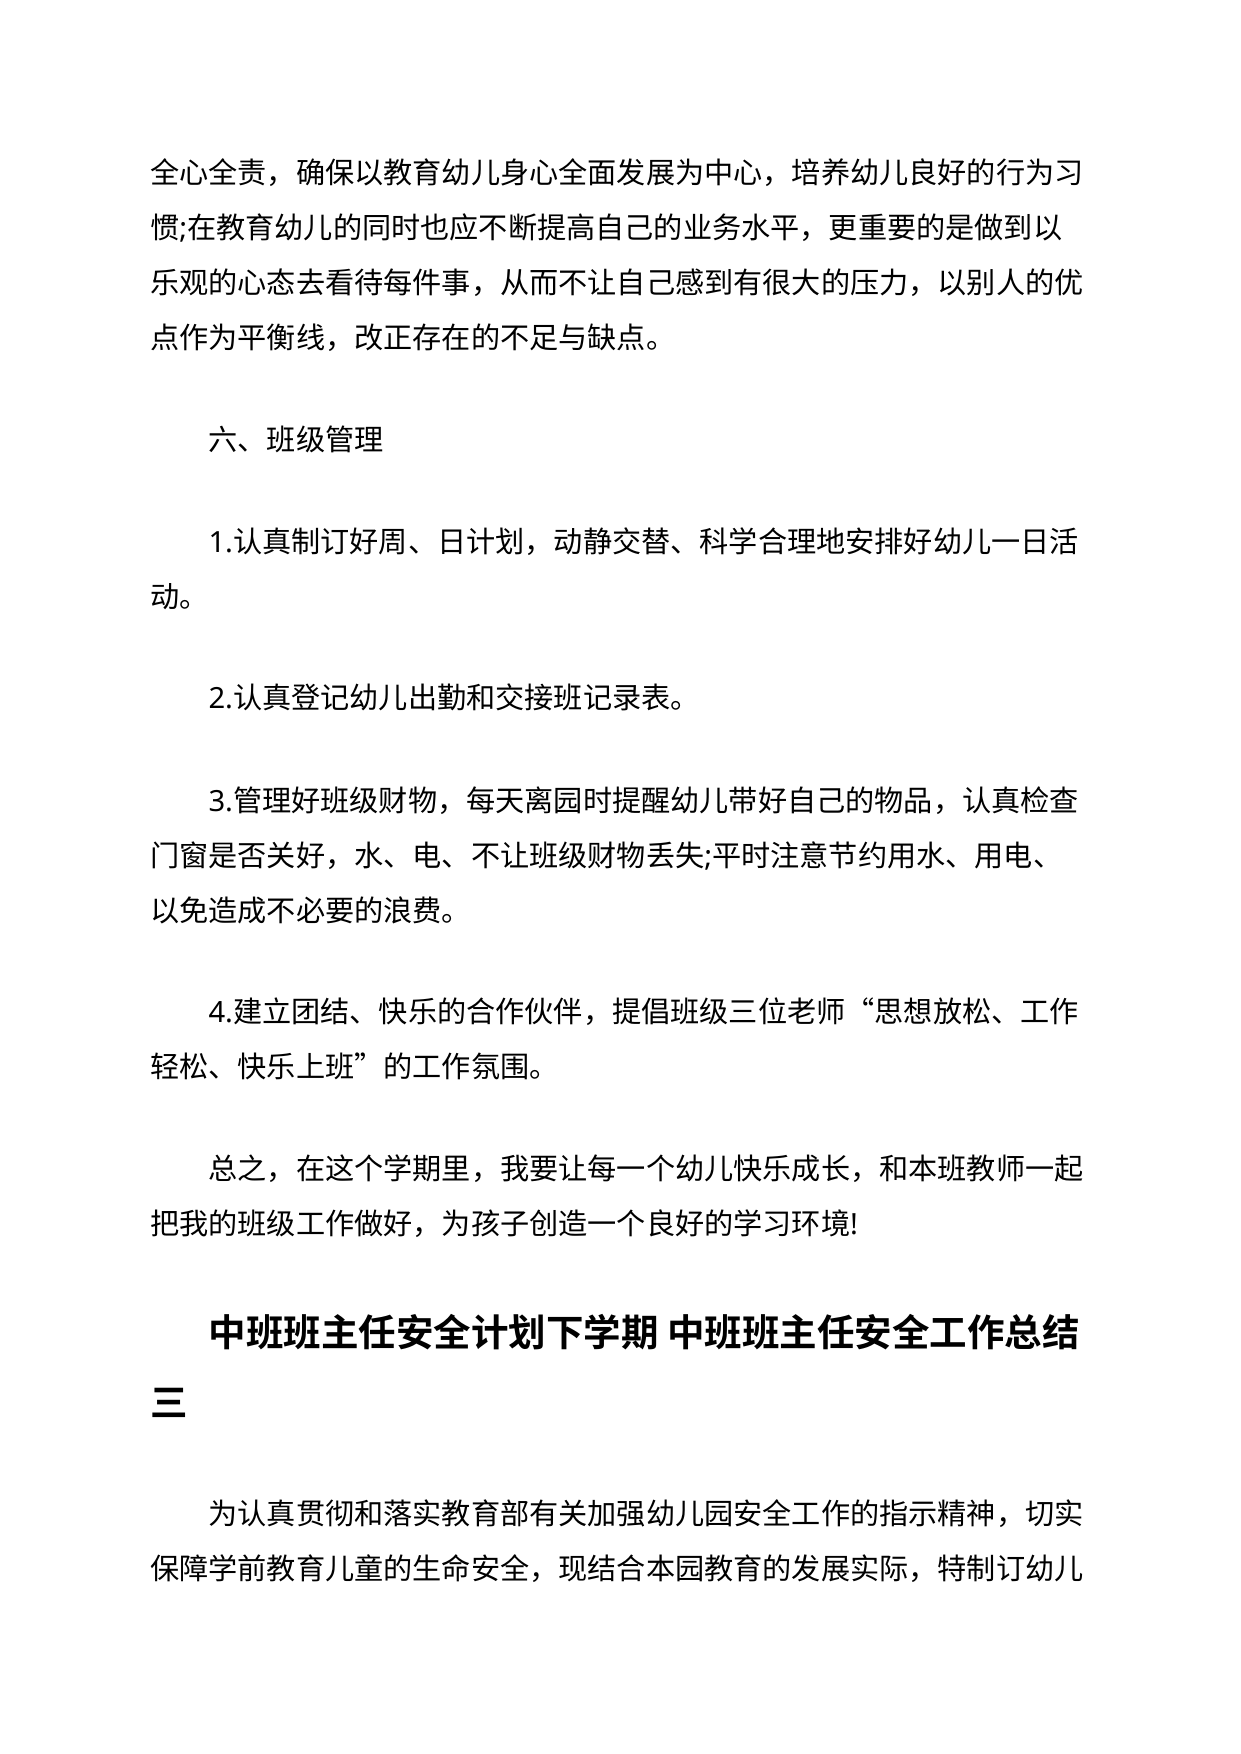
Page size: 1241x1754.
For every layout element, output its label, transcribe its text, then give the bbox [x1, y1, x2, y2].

text 中班班主任安全计划下学期 中班班主任安全工作总结三 [150, 1302, 1090, 1427]
text 总之，在这个学期里，我要让每一个幼儿快乐成长，和本班教师一起把我的班级工作做好，为孩子创造一个良好的学习环境! [150, 1146, 1090, 1243]
text 4.建立团结、快乐的合作伙伴，提倡班级三位老师“思想放松、工作轻松、快乐上班”的工作氛围。 [150, 989, 1090, 1086]
text 2.认真登记幼儿出勤和交接班记录表。 [150, 675, 1090, 717]
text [150, 1490, 1090, 1588]
text 六、班级管理 [150, 417, 1090, 459]
text 3.管理好班级财物，每天离园时提醒幼儿带好自己的物品，认真检查门窗是否关好，水、电、不让班级财物丢失;平时注意节约用水、用电、以免造成不必要的浪费。 [150, 777, 1090, 929]
text 1.认真制订好周、日计划，动静交替、科学合理地安排好幼儿一日活动。 [150, 518, 1090, 616]
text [150, 150, 1090, 357]
